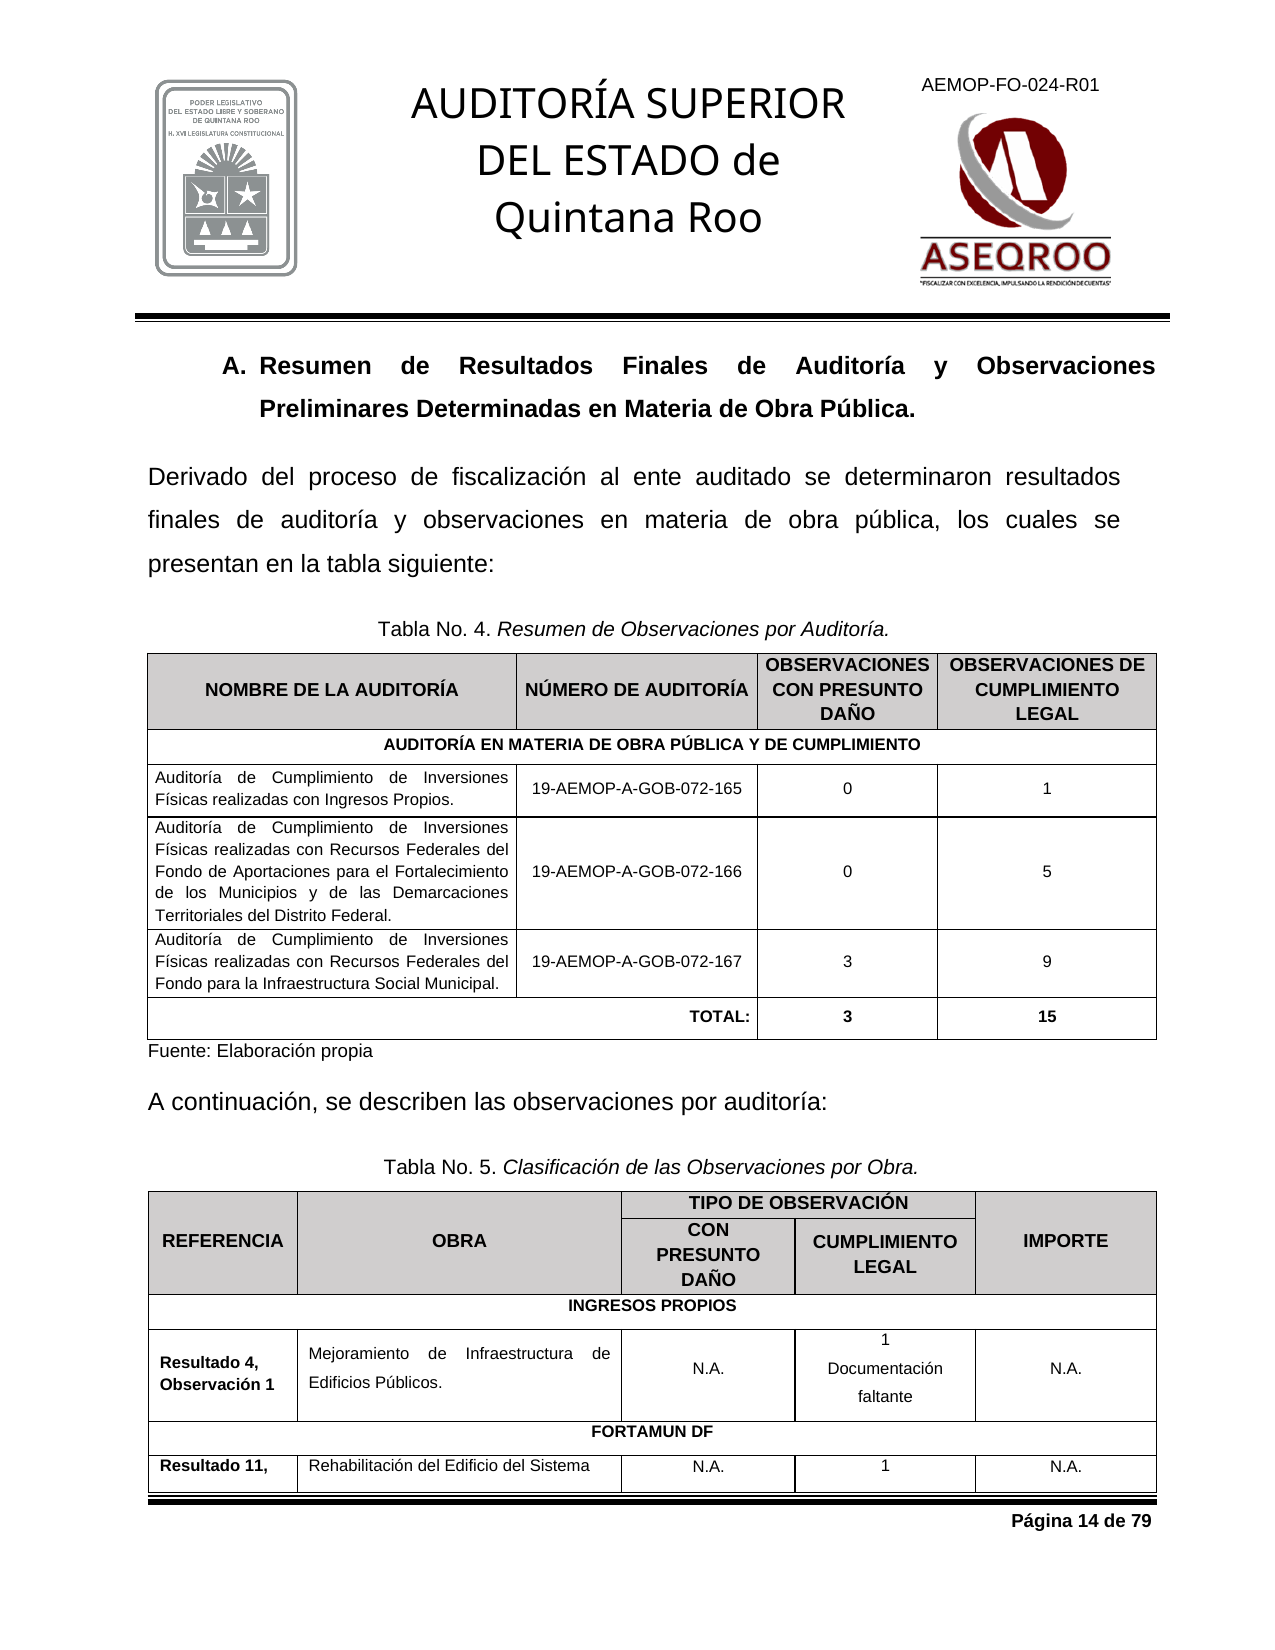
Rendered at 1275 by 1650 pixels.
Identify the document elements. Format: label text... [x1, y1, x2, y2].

table_header REFERENCIA [149, 1192, 297, 1294]
text Tabla No. 4. Resumen de Observaciones por Auditoría. [148, 617, 1122, 641]
text Derivado del proceso de fiscalización al ente auditado se determinaron resultados finales de auditoría y observaciones en materia de obra pública, los cuales se presentan en la tabla siguiente: [148, 462, 1122, 577]
picture [920, 113, 1111, 286]
table_cell CON PRESUNTO DAÑO [622, 1219, 794, 1294]
table_cell 3 [758, 930, 937, 997]
table_header OBRA [298, 1192, 621, 1294]
table_cell 1 Documentación faltante [796, 1330, 975, 1421]
table_cell N.A. [622, 1456, 794, 1492]
table_cell INGRESOS PROPIOS [149, 1295, 1156, 1329]
table_cell Resultado 11, Observación 1 [149, 1456, 297, 1492]
table_header TIPO DE OBSERVACIÓN [622, 1192, 975, 1218]
table_cell Auditoría de Cumplimiento de Inversiones Físicas realizadas con Recursos Federales del Fondo para la Infraestructura Social Municipal. [148, 930, 516, 997]
table_header NOMBRE DE LA AUDITORÍA [148, 654, 516, 729]
table_cell 1 Documentación faltante [796, 1456, 975, 1492]
table_cell 19-AEMOP-A-GOB-072-166 [517, 818, 757, 929]
text A continuación, se describen las observaciones por auditoría: [148, 1087, 1157, 1116]
table_cell 9 [938, 930, 1156, 997]
table_cell Resultado 4, Observación 1 [149, 1330, 297, 1421]
table_cell N.A. [976, 1456, 1156, 1492]
table_cell Rehabilitación del Edificio del Sistema de Desarrollo Integral de la familia del Municipio de Cozumel (DIF). [298, 1456, 621, 1492]
picture [153, 76, 299, 278]
subtitle Resumen de Resultados Finales de Auditoría y Observaciones Preliminares Determinadas en Materia de Obra Pública. [222, 351, 1157, 423]
table_cell Auditoría de Cumplimiento de Inversiones Físicas realizadas con Recursos Federales del Fondo de Aportaciones para el Fortalecimiento de los Municipios y de las Demarcaciones Territoriales del Distrito Federal. [148, 818, 516, 929]
text Fuente: Elaboración propia [148, 1040, 1157, 1062]
table_header NÚMERO DE AUDITORÍA [517, 654, 757, 729]
table_header OBSERVACIONES DE CUMPLIMIENTO LEGAL [938, 654, 1156, 729]
table_cell 15 [938, 998, 1156, 1039]
table_cell AUDITORÍA EN MATERIA DE OBRA PÚBLICA Y DE CUMPLIMIENTO [148, 730, 1156, 763]
table_header IMPORTE [976, 1192, 1156, 1294]
table_cell 19-AEMOP-A-GOB-072-167 [517, 930, 757, 997]
table_cell FORTAMUN DF [149, 1422, 1156, 1455]
table_cell N.A. [622, 1330, 794, 1421]
table_cell Auditoría de Cumplimiento de Inversiones Físicas realizadas con Ingresos Propios. [148, 765, 516, 816]
table_cell 3 [758, 998, 937, 1039]
table_cell 19-AEMOP-A-GOB-072-165 [517, 765, 757, 816]
table_cell CUMPLIMIENTO LEGAL [796, 1219, 975, 1294]
text Tabla No. 5. Clasificación de las Observaciones por Obra. [148, 1155, 1157, 1179]
table_cell 5 [938, 818, 1156, 929]
table_header OBSERVACIONES CON PRESUNTO DAÑO [758, 654, 937, 729]
table_cell Mejoramiento de Infraestructura de Edificios Públicos. [298, 1330, 621, 1421]
table_cell 0 [758, 818, 937, 929]
table_cell 0 [758, 765, 937, 816]
table_cell 1 [938, 765, 1156, 816]
table_cell N.A. [976, 1330, 1156, 1421]
table_cell TOTAL: [148, 998, 757, 1039]
